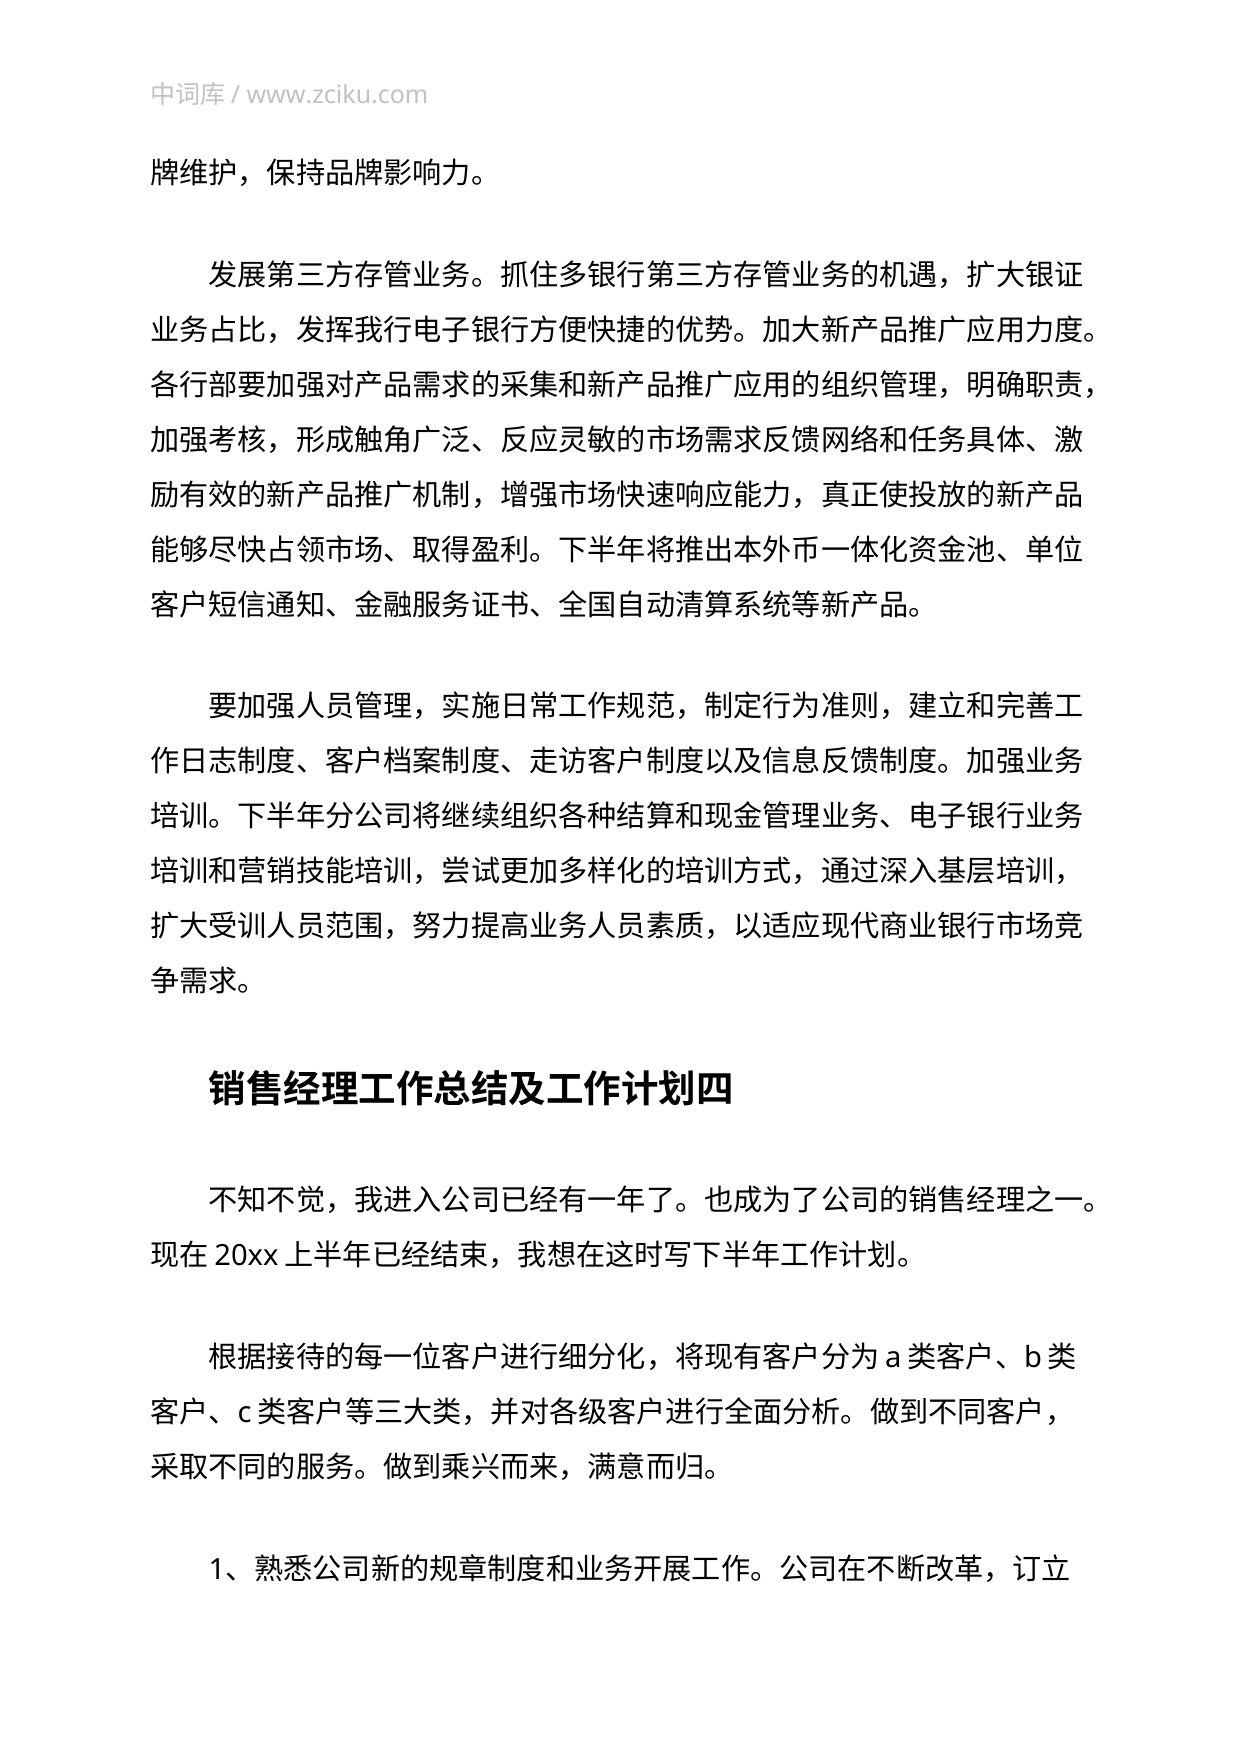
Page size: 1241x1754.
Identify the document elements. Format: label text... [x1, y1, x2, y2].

text 不知不觉，我进入公司已经有一年了。也成为了公司的销售经理之一。现在20xx上半年已经结束，我想在这时写下半年工作计划。 [150, 1177, 1090, 1274]
text 根据接待的每一位客户进行细分化，将现有客户分为a类客户、b类客户、c类客户等三大类，并对各级客户进行全面分析。做到不同客户，采取不同的服务。做到乘兴而来，满意而归。 [150, 1333, 1090, 1486]
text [150, 150, 1090, 192]
text 销售经理工作总结及工作计划四 [150, 1059, 1090, 1113]
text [150, 1545, 1090, 1588]
text 发展第三方存管业务。抓住多银行第三方存管业务的机遇，扩大银证业务占比，发挥我行电子银行方便快捷的优势。加大新产品推广应用力度。各行部要加强对产品需求的采集和新产品推广应用的组织管理，明确职责，加强考核，形成触角广泛、反应灵敏的市场需求反馈网络和任务具体、激励有效的新产品推广机制，增强市场快速响应能力，真正使投放的新产品能够尽快占领市场、取得盈利。下半年将推出本外币一体化资金池、单位客户短信通知、金融服务证书、全国自动清算系统等新产品。 [150, 252, 1090, 623]
text 要加强人员管理，实施日常工作规范，制定行为准则，建立和完善工作日志制度、客户档案制度、走访客户制度以及信息反馈制度。加强业务培训。下半年分公司将继续组织各种结算和现金管理业务、电子银行业务培训和营销技能培训，尝试更加多样化的培训方式，通过深入基层培训，扩大受训人员范围，努力提高业务人员素质，以适应现代商业银行市场竞争需求。 [150, 683, 1090, 1000]
